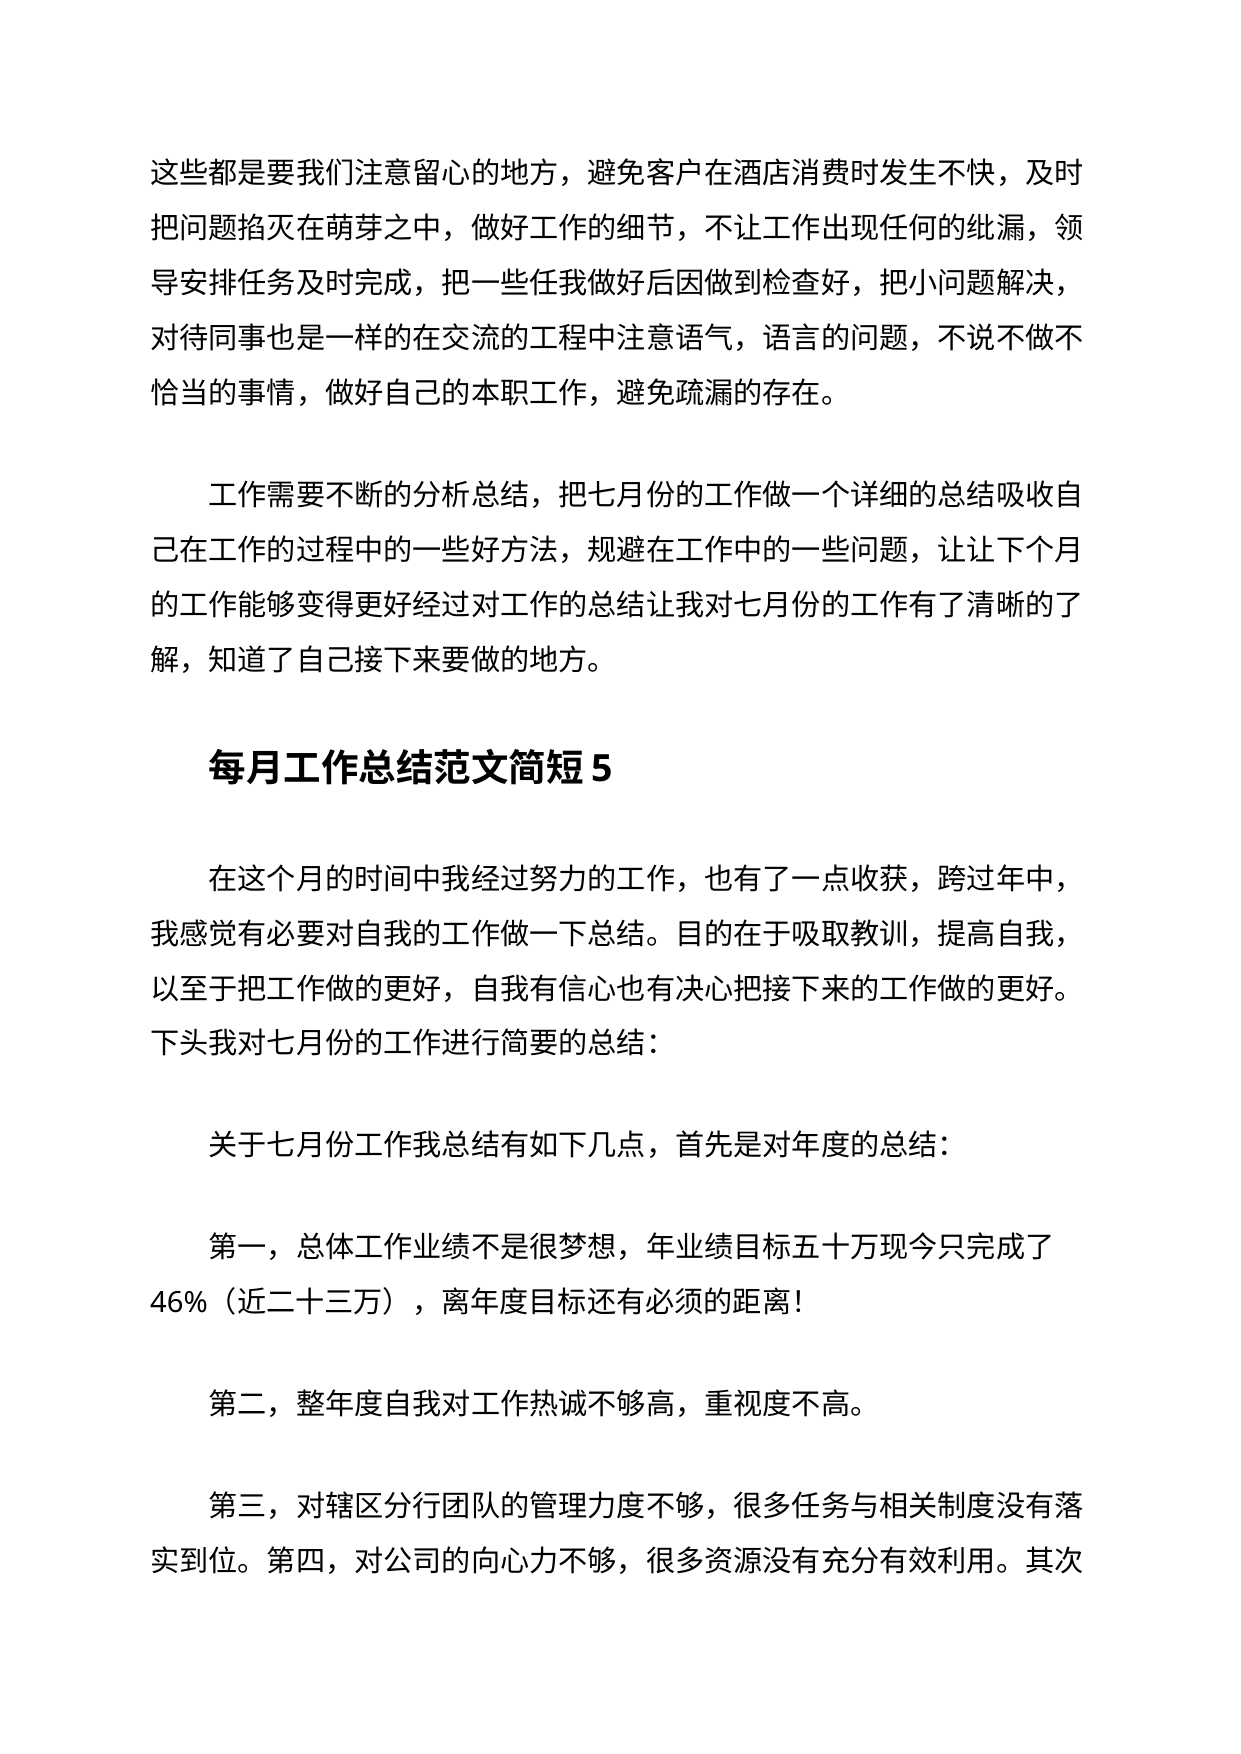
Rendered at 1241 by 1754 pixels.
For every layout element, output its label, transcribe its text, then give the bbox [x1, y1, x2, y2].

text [150, 150, 1090, 412]
text 第一，总体工作业绩不是很梦想，年业绩目标五十万现今只完成了46%（近二十三万），离年度目标还有必须的距离！ [150, 1224, 1090, 1321]
text 第二，整年度自我对工作热诚不够高，重视度不高。 [150, 1381, 1090, 1423]
text 每月工作总结范文简短5 [150, 738, 1090, 792]
text 关于七月份工作我总结有如下几点，首先是对年度的总结： [150, 1122, 1090, 1164]
text 在这个月的时间中我经过努力的工作，也有了一点收获，跨过年中，我感觉有必要对自我的工作做一下总结。目的在于吸取教训，提高自我，以至于把工作做的更好，自我有信心也有决心把接下来的工作做的更好。下头我对七月份的工作进行简要的总结： [150, 855, 1090, 1062]
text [150, 1482, 1090, 1579]
text 工作需要不断的分析总结，把七月份的工作做一个详细的总结吸收自己在工作的过程中的一些好方法，规避在工作中的一些问题，让让下个月的工作能够变得更好经过对工作的总结让我对七月份的工作有了清晰的了解，知道了自己接下来要做的地方。 [150, 471, 1090, 678]
